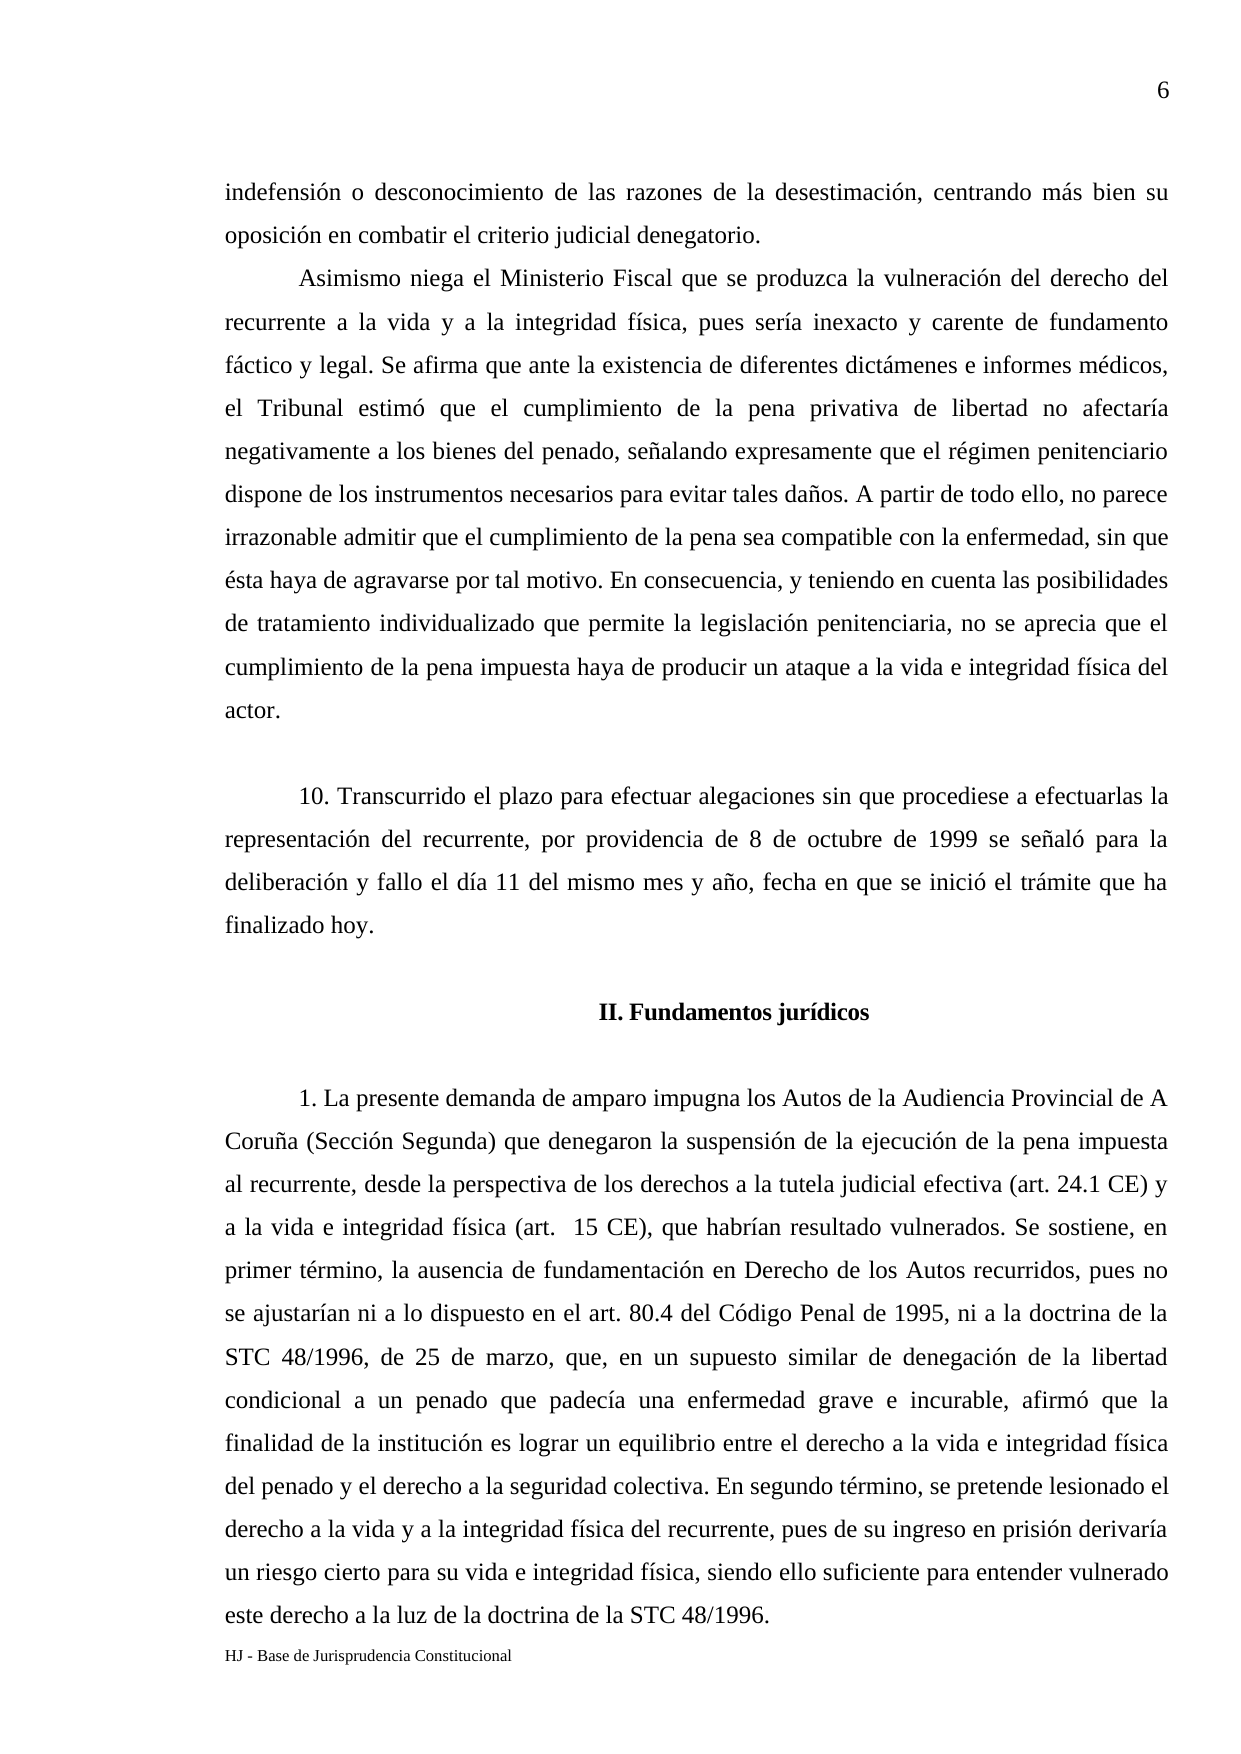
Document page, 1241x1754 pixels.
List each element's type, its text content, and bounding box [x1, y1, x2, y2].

text 10. Transcurrido el plazo para efectuar alegaciones sin que procediese a efectuarlas la representación del recurrente, por providencia de 8 de octubre de 1999 se señaló para la deliberación y fallo el día 11 del mismo mes y año, fecha en que se inició el trámite que ha finalizado hoy. [224, 781, 1169, 939]
text 1. La presente demanda de amparo impugna los Autos de la Audiencia Provincial de A Coruña (Sección Segunda) que denegaron la suspensión de la ejecución de la pena impuesta al recurrente, desde la perspectiva de los derechos a la tutela judicial efectiva (art. 24.1 CE) y a la vida e integridad física (art. 15 CE), que habrían resultado vulnerados. Se sostiene, en primer término, la ausencia de fundamentación en Derecho de los Autos recurridos, pues no se ajustarían ni a lo dispuesto en el art. 80.4 del Código Penal de 1995, ni a la doctrina de la STC 48/1996, de 25 de marzo, que, en un supuesto similar de denegación de la libertad condicional a un penado que padecía una enfermedad grave e incurable, afirmó que la finalidad de la institución es lograr un equilibrio entre el derecho a la vida e integridad física del penado y el derecho a la seguridad colectiva. En segundo término, se pretende lesionado el derecho a la vida y a la integridad física del recurrente, pues de su ingreso en prisión derivaría un riesgo cierto para su vida e integridad física, siendo ello suficiente para entender vulnerado este derecho a la luz de la doctrina de la STC 48/1996. [224, 1083, 1169, 1629]
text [224, 177, 1169, 249]
text Asimismo niega el Ministerio Fiscal que se produzca la vulneración del derecho del recurrente a la vida y a la integridad física, pues sería inexacto y carente de fundamento fáctico y legal. Se afirma que ante la existencia de diferentes dictámenes e informes médicos, el Tribunal estimó que el cumplimiento de la pena privativa de libertad no afectaría negativamente a los bienes del penado, señalando expresamente que el régimen penitenciario dispone de los instrumentos necesarios para evitar tales daños. A partir de todo ello, no parece irrazonable admitir que el cumplimiento de la pena sea compatible con la enfermedad, sin que ésta haya de agravarse por tal motivo. En consecuencia, y teniendo en cuenta las posibilidades de tratamiento individualizado que permite la legislación penitenciaria, no se aprecia que el cumplimiento de la pena impuesta haya de producir un ataque a la vida e integridad física del actor. [224, 263, 1169, 723]
subtitle II. Fundamentos jurídicos [224, 997, 1169, 1025]
